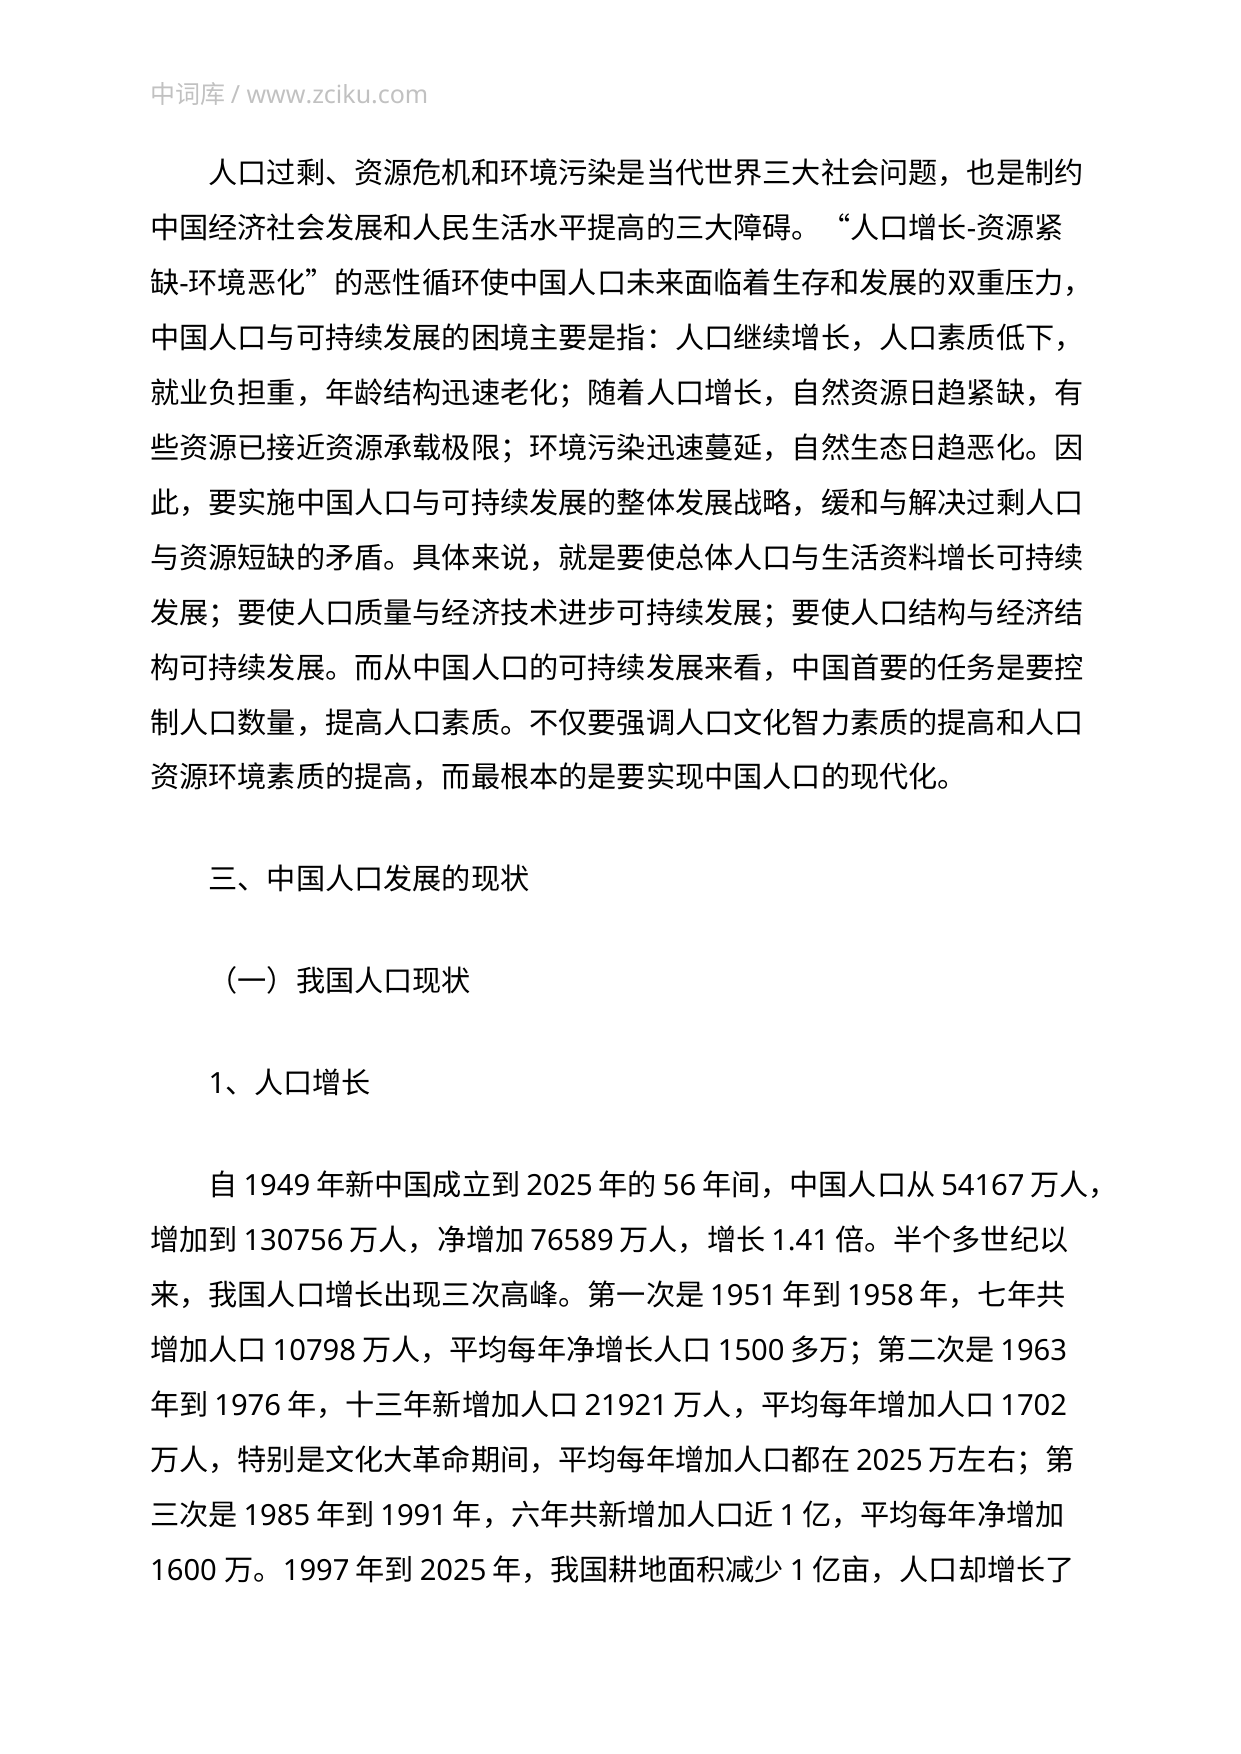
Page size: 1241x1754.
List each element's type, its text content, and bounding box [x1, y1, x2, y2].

text （一）我国人口现状 [150, 958, 1090, 1000]
text 三、中国人口发展的现状 [150, 856, 1090, 898]
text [150, 1161, 1090, 1589]
text 1、人口增长 [150, 1059, 1090, 1102]
text 人口过剩、资源危机和环境污染是当代世界三大社会问题，也是制约中国经济社会发展和人民生活水平提高的三大障碍。“人口增长-资源紧缺-环境恶化”的恶性循环使中国人口未来面临着生存和发展的双重压力，中国人口与可持续发展的困境主要是指：人口继续增长，人口素质低下，就业负担重，年龄结构迅速老化；随着人口增长，自然资源日趋紧缺，有些资源已接近资源承载极限；环境污染迅速蔓延，自然生态日趋恶化。因此，要实施中国人口与可持续发展的整体发展战略，缓和与解决过剩人口与资源短缺的矛盾。具体来说，就是要使总体人口与生活资料增长可持续发展；要使人口质量与经济技术进步可持续发展；要使人口结构与经济结构可持续发展。而从中国人口的可持续发展来看，中国首要的任务是要控制人口数量，提高人口素质。不仅要强调人口文化智力素质的提高和人口资源环境素质的提高，而最根本的是要实现中国人口的现代化。 [150, 150, 1090, 796]
